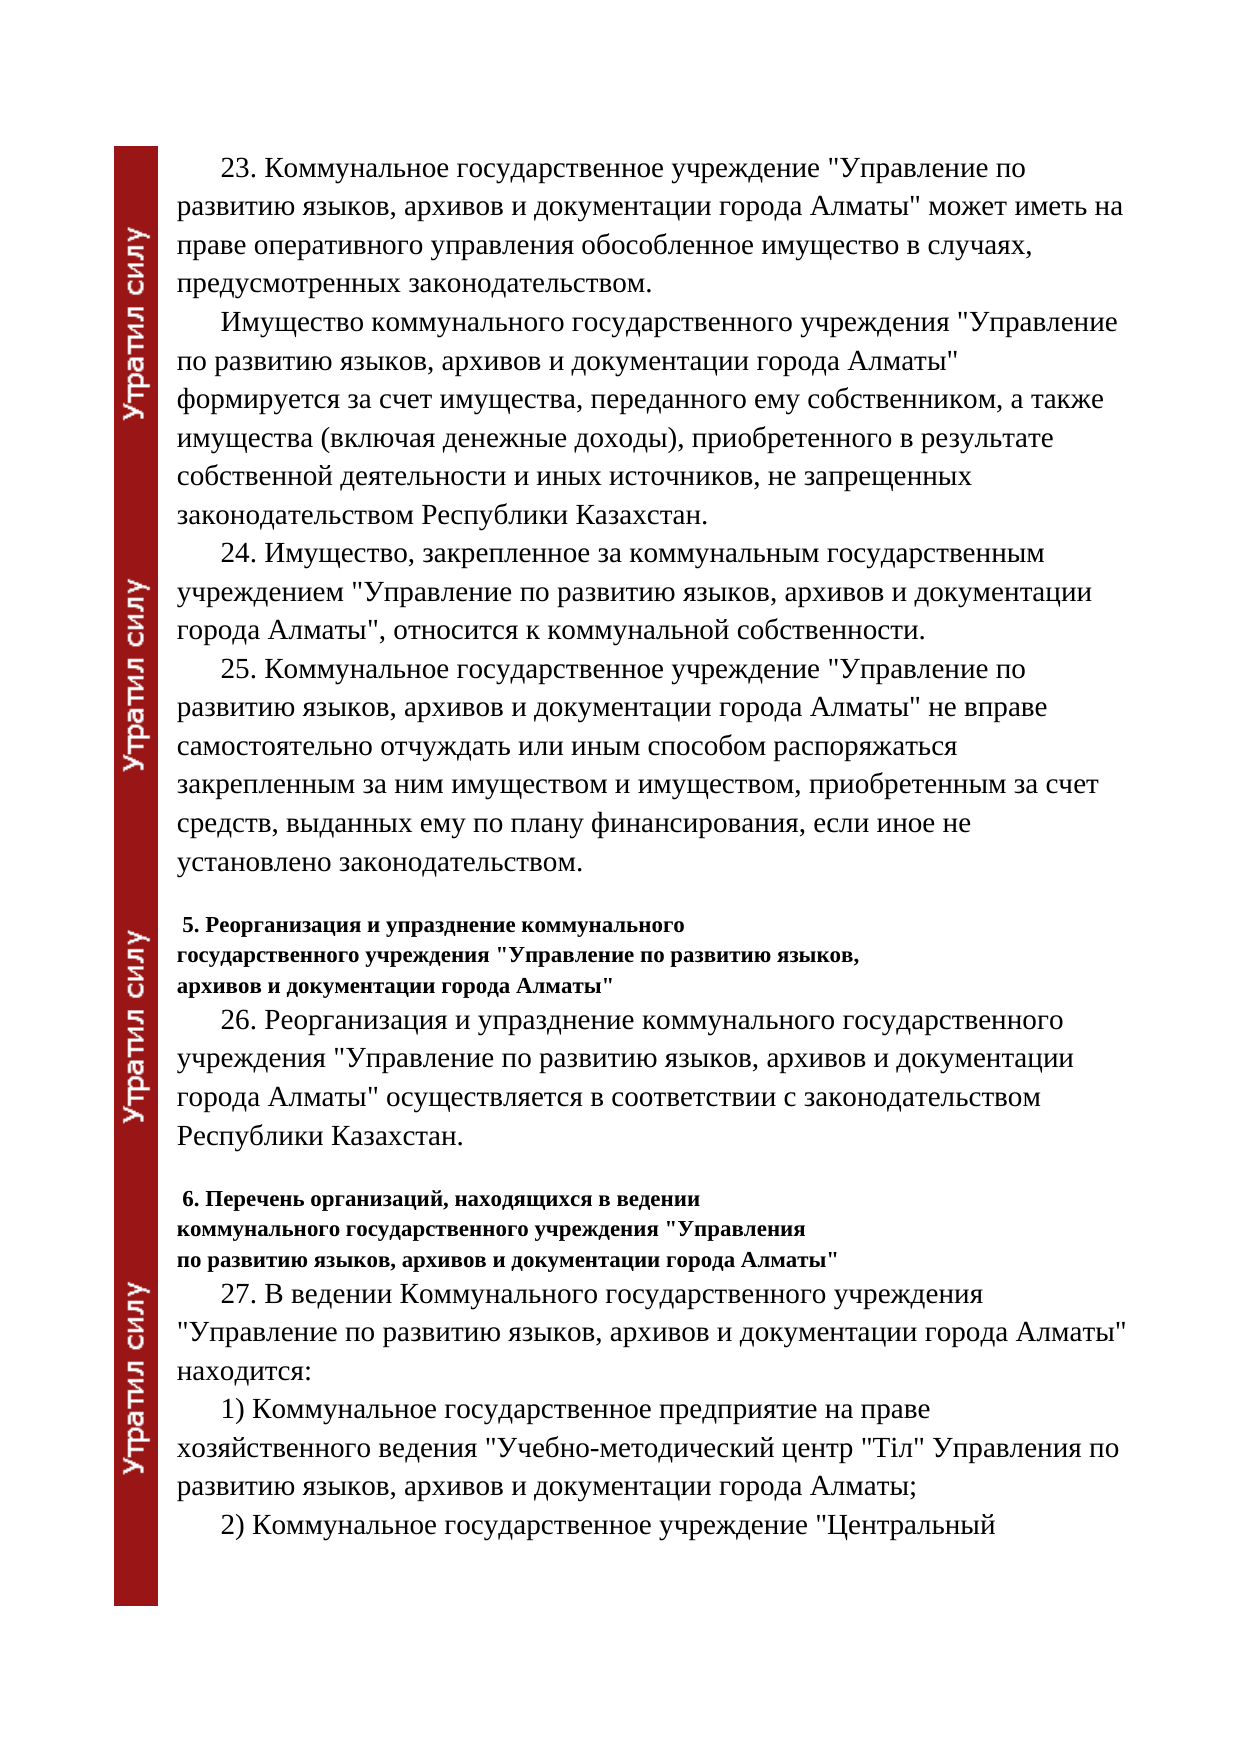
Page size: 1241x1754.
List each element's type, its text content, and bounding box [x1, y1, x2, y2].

picture [114, 146, 158, 150]
text 5. Реорганизация и упразднение коммунального государственного учреждения "Управление по развитию языков, архивов и документации города Алматы" [112, 911, 1128, 998]
picture [114, 1181, 158, 1185]
picture [114, 998, 158, 1002]
picture [114, 1541, 158, 1606]
text 23. Коммунальное государственное учреждение "Управление по развитию языков, архивов и документации города Алматы" может иметь на праве оперативного управления обособленное имущество в случаях, предусмотренных законодательством. Имущество коммунального государственного учреждения "Управление по развитию языков, архивов и документации города Алматы" формируется за счет имущества, переданного ему собственником, а также имущества (включая денежные доходы), приобретенного в результате собственной деятельности и иных источников, не запрещенных законодательством Республики Казахстан. 24. Имущество, закрепленное за коммунальным государственным учреждением "Управление по развитию языков, архивов и документации города Алматы", относится к коммунальной собственности. 25. Коммунальное государственное учреждение "Управление по развитию языков, архивов и документации города Алматы" не вправе самостоятельно отчуждать или иным способом распоряжаться закрепленным за ним имуществом и имуществом, приобретенным за счет средств, выданных ему по плану финансирования, если иное не установлено законодательством. [112, 150, 1128, 907]
picture [114, 907, 158, 911]
picture [114, 1272, 158, 1276]
text 6. Перечень организаций, находящихся в ведении коммунального государственного учреждения "Управления по развитию языков, архивов и документации города Алматы" [112, 1185, 1128, 1272]
text 26. Реорганизация и упразднение коммунального государственного учреждения "Управление по развитию языков, архивов и документации города Алматы" осуществляется в соответствии с законодательством Республики Казахстан. [112, 1002, 1128, 1181]
